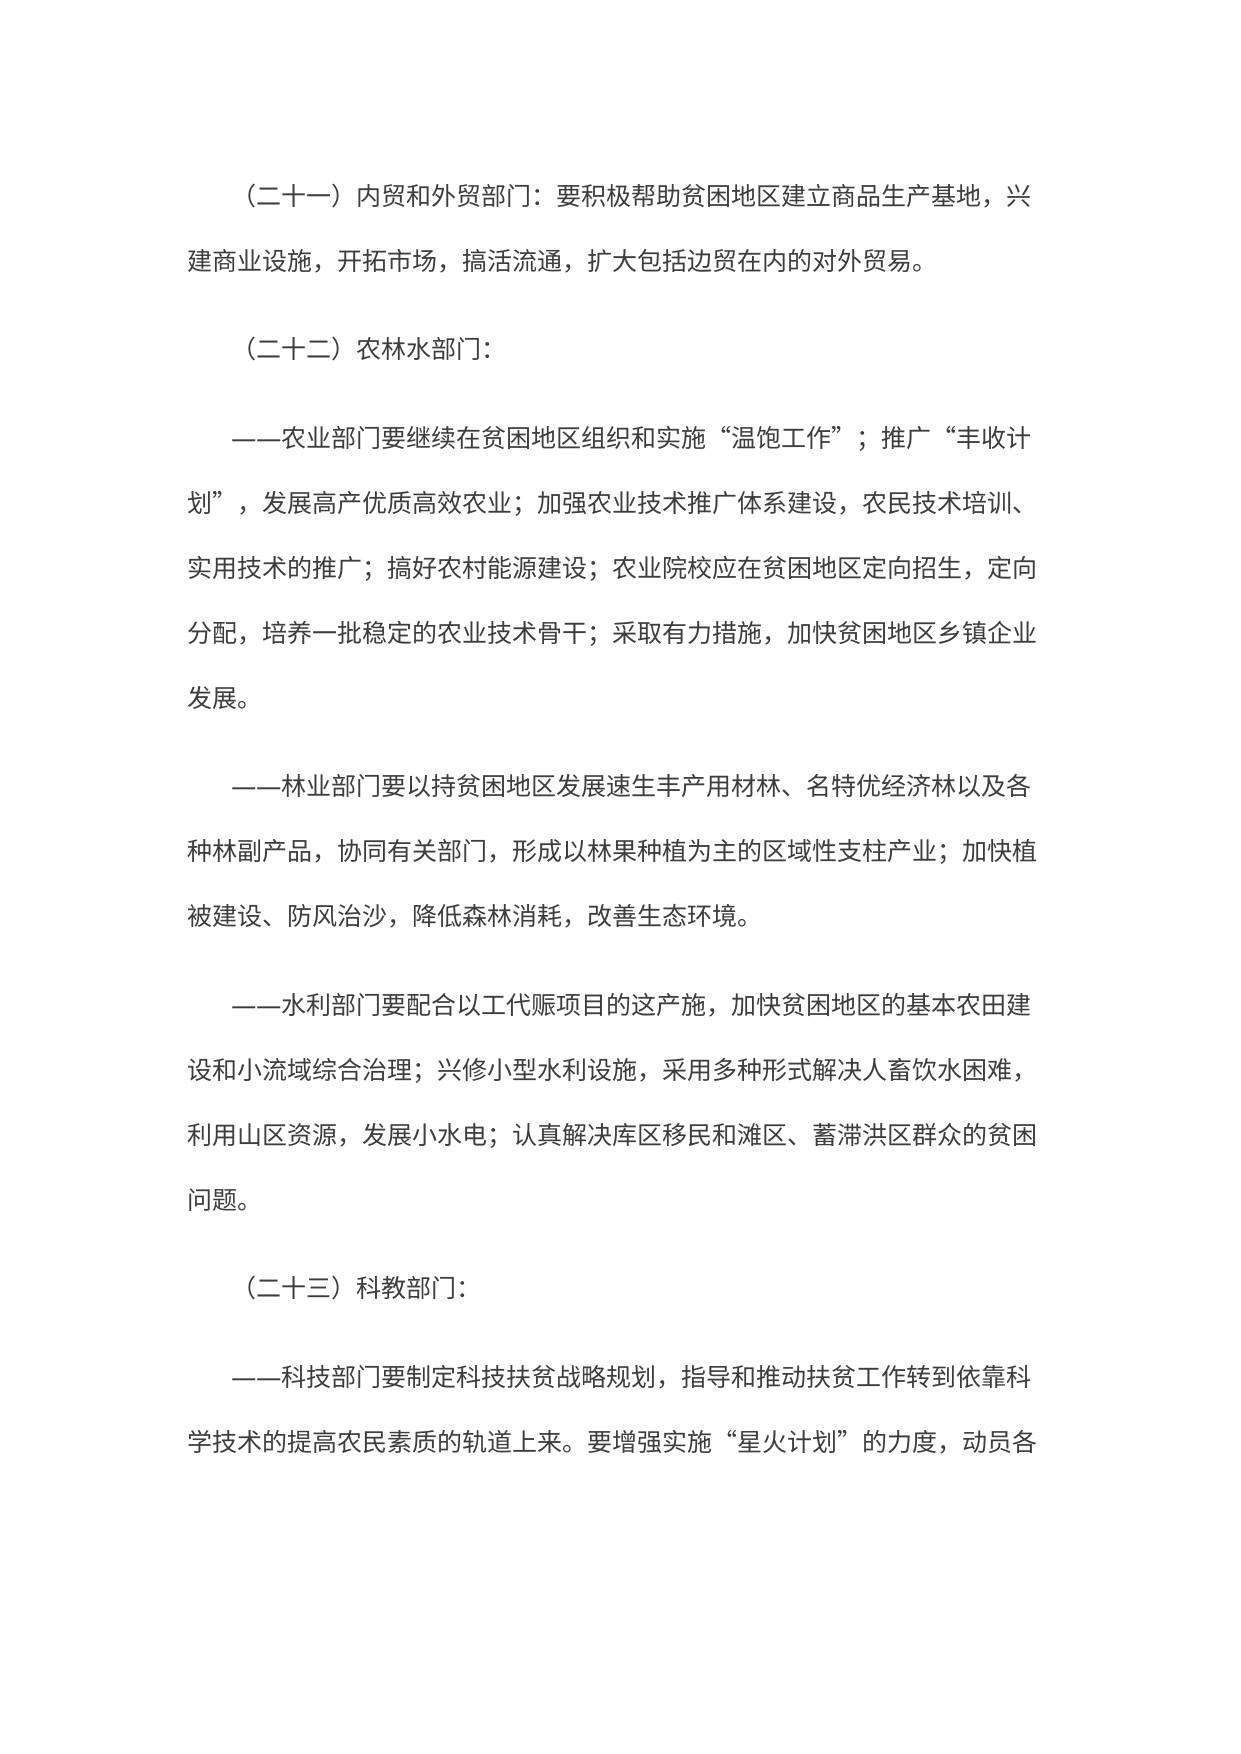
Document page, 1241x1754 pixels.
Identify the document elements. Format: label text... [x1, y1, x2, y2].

text ——水利部门要配合以工代赈项目的这产施，加快贫困地区的基本农田建设和小流域综合治理；兴修小型水利设施，采用多种形式解决人畜饮水困难，利用山区资源，发展小水电；认真解决库区移民和滩区、蓄滞洪区群众的贫困问题。 [187, 971, 1053, 1231]
text （二十一）内贸和外贸部门：要积极帮助贫困地区建立商品生产基地，兴建商业设施，开拓市场，搞活流通，扩大包括边贸在内的对外贸易。 [187, 162, 1053, 292]
text ——农业部门要继续在贫困地区组织和实施“温饱工作”；推广“丰收计划”，发展高产优质高效农业；加强农业技术推广体系建设，农民技术培训、实用技术的推广；搞好农村能源建设；农业院校应在贫困地区定向招生，定向分配，培养一批稳定的农业技术骨干；采取有力措施，加快贫困地区乡镇企业发展。 [187, 404, 1053, 729]
text （二十二）农林水部门： [187, 315, 1053, 380]
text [187, 1343, 1053, 1473]
text （二十三）科教部门： [187, 1254, 1053, 1319]
text ——林业部门要以持贫困地区发展速生丰产用材林、名特优经济林以及各种林副产品，协同有关部门，形成以林果种植为主的区域性支柱产业；加快植被建设、防风治沙，降低森林消耗，改善生态环境。 [187, 752, 1053, 947]
